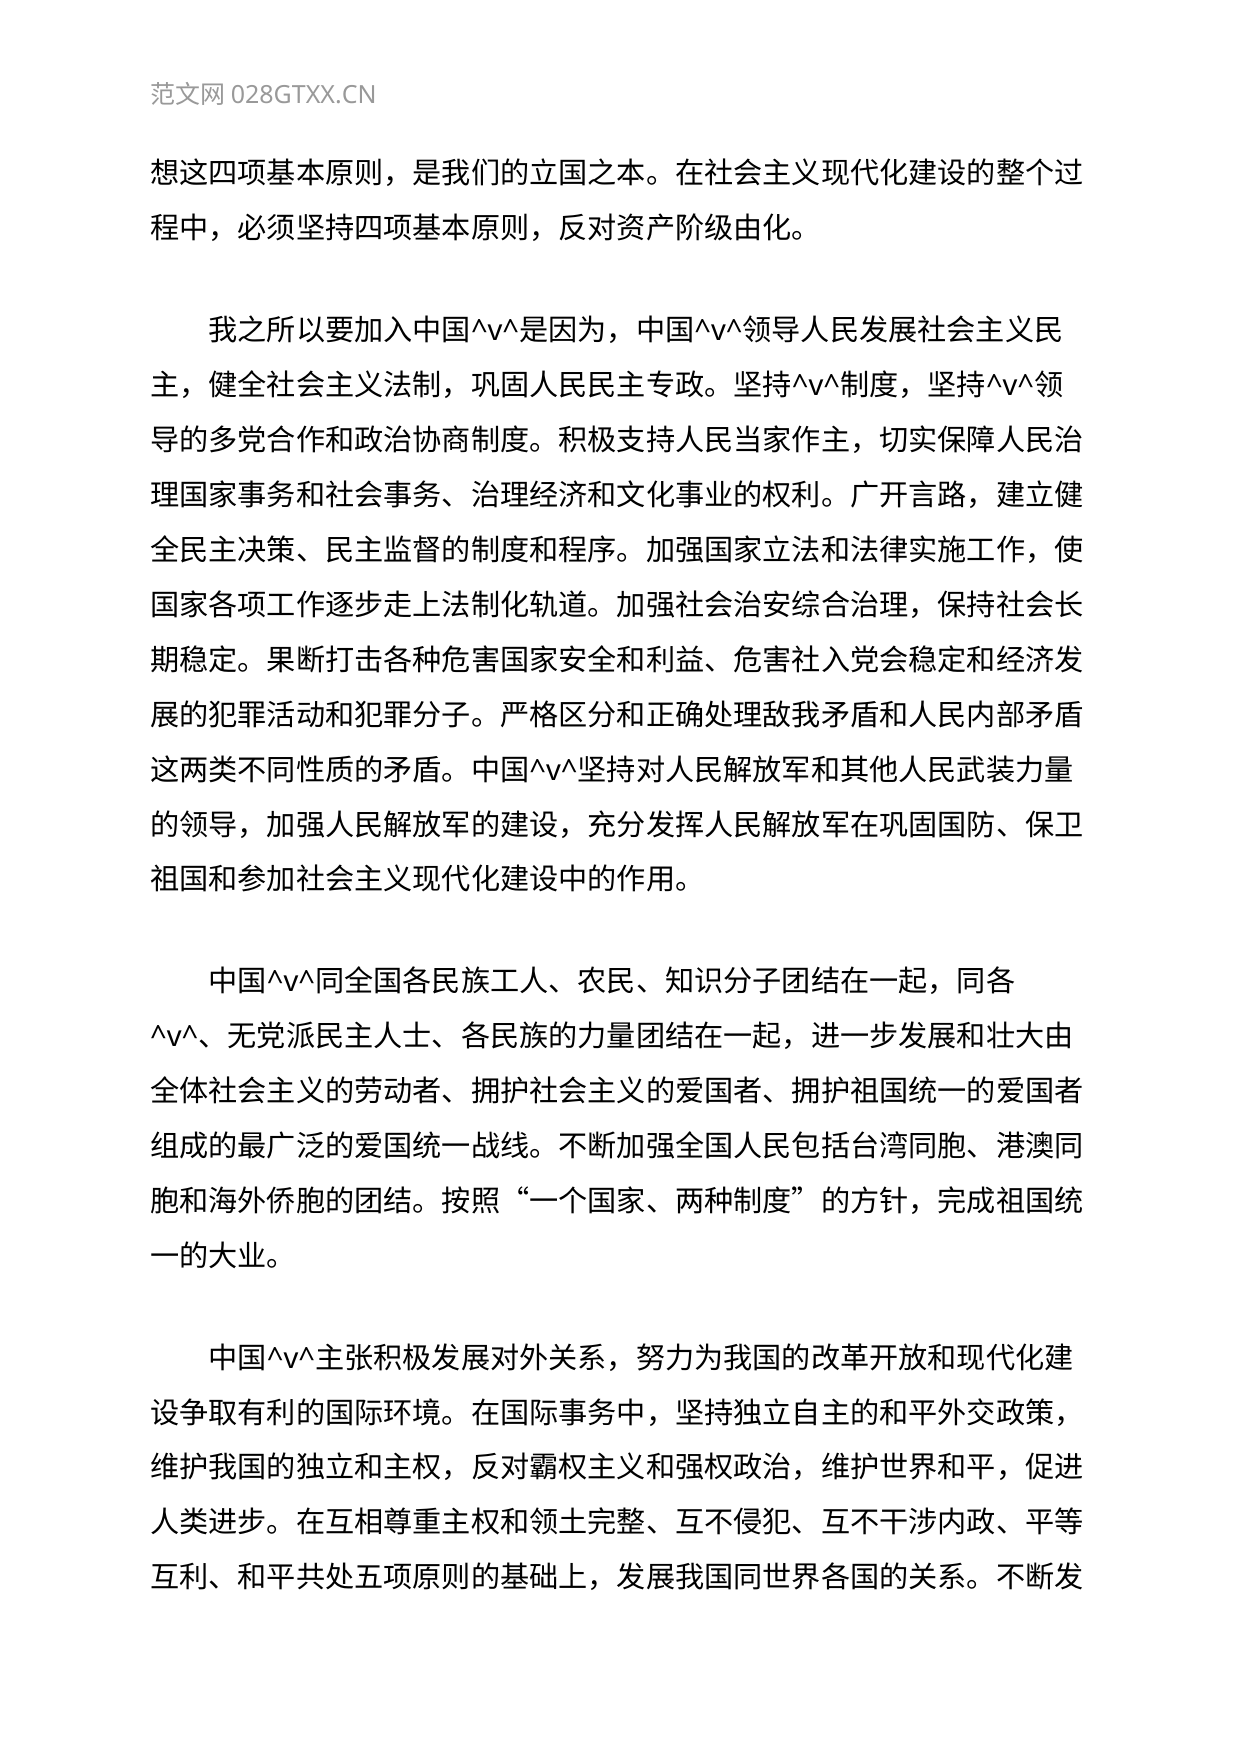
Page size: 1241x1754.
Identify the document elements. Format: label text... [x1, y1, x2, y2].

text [150, 150, 1090, 247]
text 我之所以要加入中国^v^是因为，中国^v^领导人民发展社会主义民主，健全社会主义法制，巩固人民民主专政。坚持^v^制度，坚持^v^领导的多党合作和政治协商制度。积极支持人民当家作主，切实保障人民治理国家事务和社会事务、治理经济和文化事业的权利。广开言路，建立健全民主决策、民主监督的制度和程序。加强国家立法和法律实施工作，使国家各项工作逐步走上法制化轨道。加强社会治安综合治理，保持社会长期稳定。果断打击各种危害国家安全和利益、危害社入党会稳定和经济发展的犯罪活动和犯罪分子。严格区分和正确处理敌我矛盾和人民内部矛盾这两类不同性质的矛盾。中国^v^坚持对人民解放军和其他人民武装力量的领导，加强人民解放军的建设，充分发挥人民解放军在巩固国防、保卫祖国和参加社会主义现代化建设中的作用。 [150, 307, 1090, 898]
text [150, 1334, 1090, 1596]
text 中国^v^同全国各民族工人、农民、知识分子团结在一起，同各^v^、无党派民主人士、各民族的力量团结在一起，进一步发展和壮大由全体社会主义的劳动者、拥护社会主义的爱国者、拥护祖国统一的爱国者组成的最广泛的爱国统一战线。不断加强全国人民包括台湾同胞、港澳同胞和海外侨胞的团结。按照“一个国家、两种制度”的方针，完成祖国统一的大业。 [150, 958, 1090, 1275]
